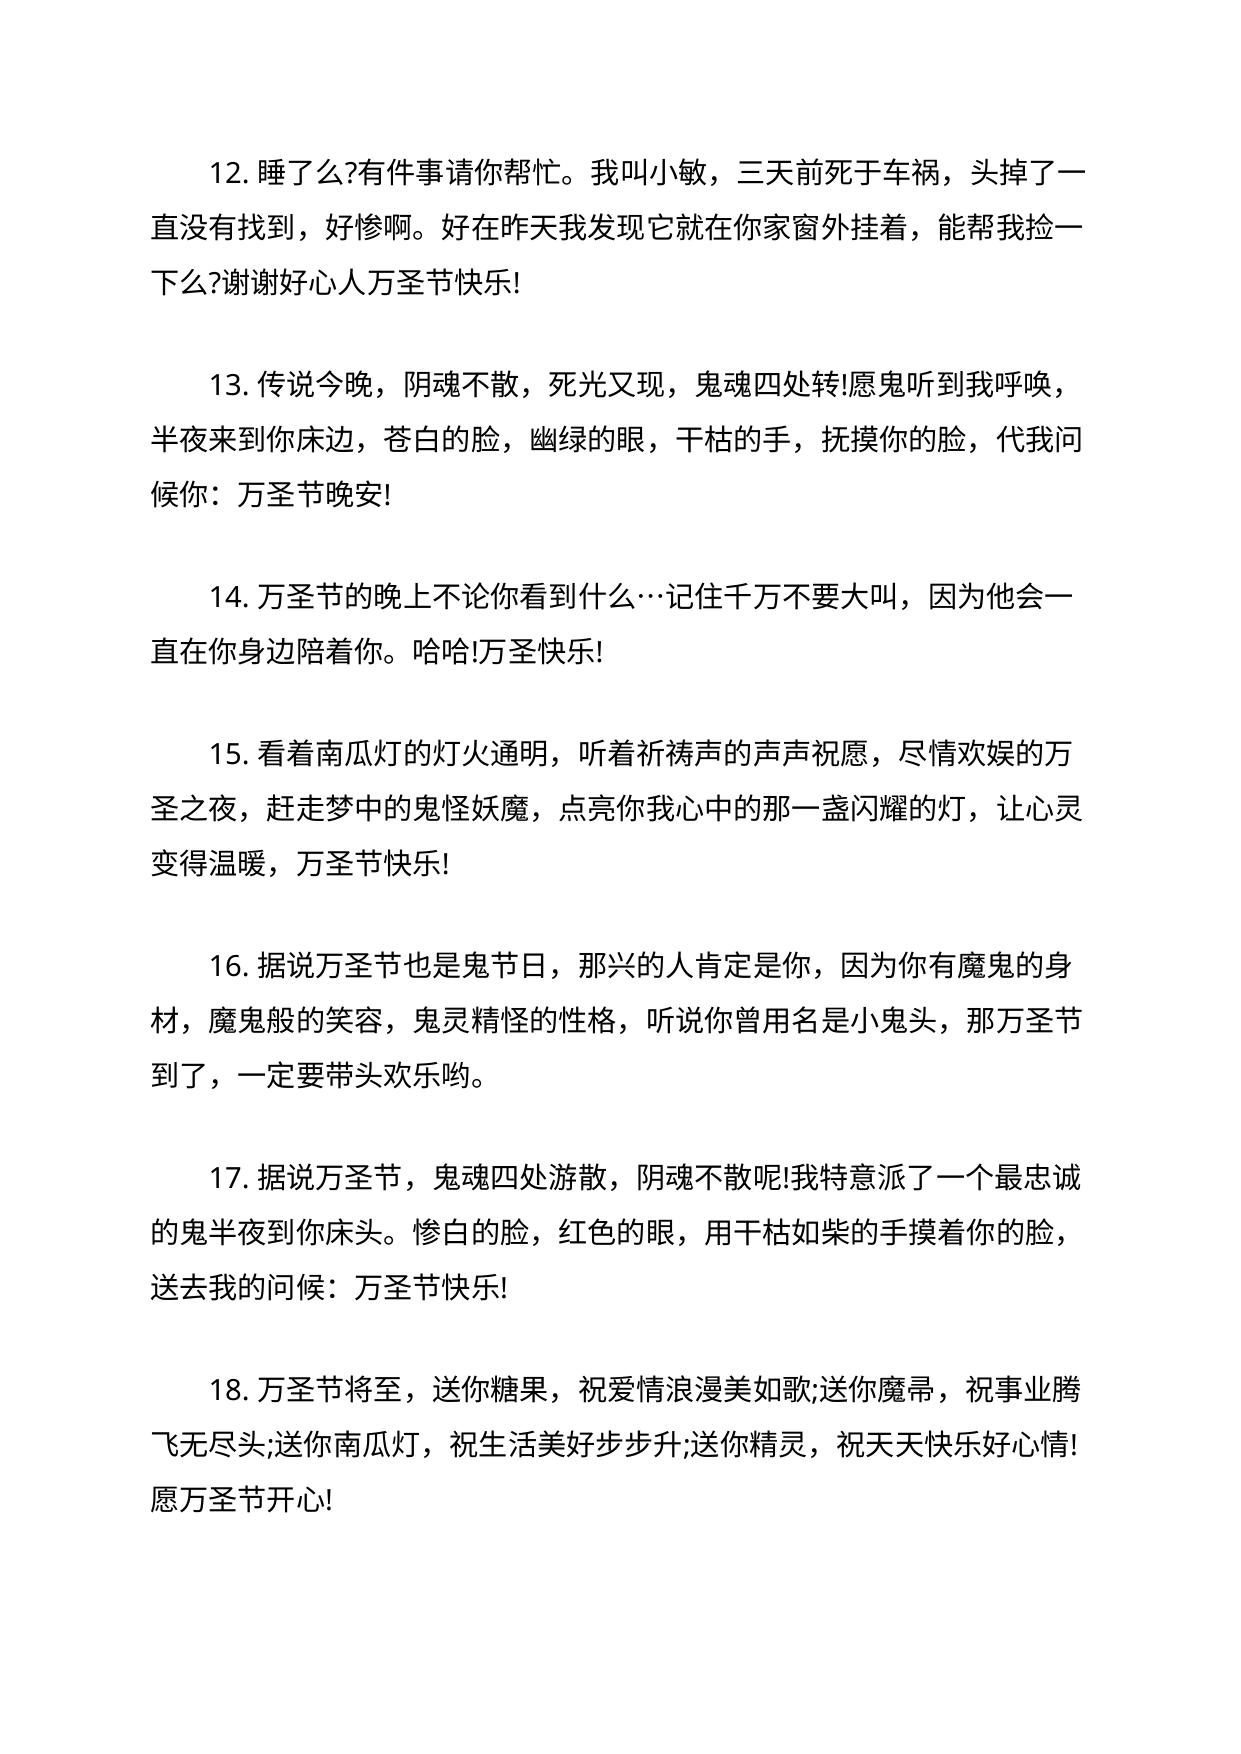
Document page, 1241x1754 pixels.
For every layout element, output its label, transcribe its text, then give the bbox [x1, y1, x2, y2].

text 12. 睡了么?有件事请你帮忙。我叫小敏，三天前死于车祸，头掉了一直没有找到，好惨啊。好在昨天我发现它就在你家窗外挂着，能帮我捡一下么?谢谢好心人万圣节快乐! [150, 150, 1090, 302]
text 16. 据说万圣节也是鬼节日，那兴的人肯定是你，因为你有魔鬼的身材，魔鬼般的笑容，鬼灵精怪的性格，听说你曾用名是小鬼头，那万圣节到了，一定要带头欢乐哟。 [150, 943, 1090, 1095]
text 13. 传说今晚，阴魂不散，死光又现，鬼魂四处转!愿鬼听到我呼唤，半夜来到你床边，苍白的脸，幽绿的眼，干枯的手，抚摸你的脸，代我问候你：万圣节晚安! [150, 362, 1090, 514]
text 14. 万圣节的晚上不论你看到什么…记住千万不要大叫，因为他会一直在你身边陪着你。哈哈!万圣快乐! [150, 574, 1090, 671]
text 17. 据说万圣节，鬼魂四处游散，阴魂不散呢!我特意派了一个最忠诚的鬼半夜到你床头。惨白的脸，红色的眼，用干枯如柴的手摸着你的脸，送去我的问候：万圣节快乐! [150, 1154, 1090, 1307]
text 15. 看着南瓜灯的灯火通明，听着祈祷声的声声祝愿，尽情欢娱的万圣之夜，赶走梦中的鬼怪妖魔，点亮你我心中的那一盏闪耀的灯，让心灵变得温暖，万圣节快乐! [150, 731, 1090, 883]
text 18. 万圣节将至，送你糖果，祝爱情浪漫美如歌;送你魔帚，祝事业腾飞无尽头;送你南瓜灯，祝生活美好步步升;送你精灵，祝天天快乐好心情!愿万圣节开心! [150, 1366, 1090, 1518]
